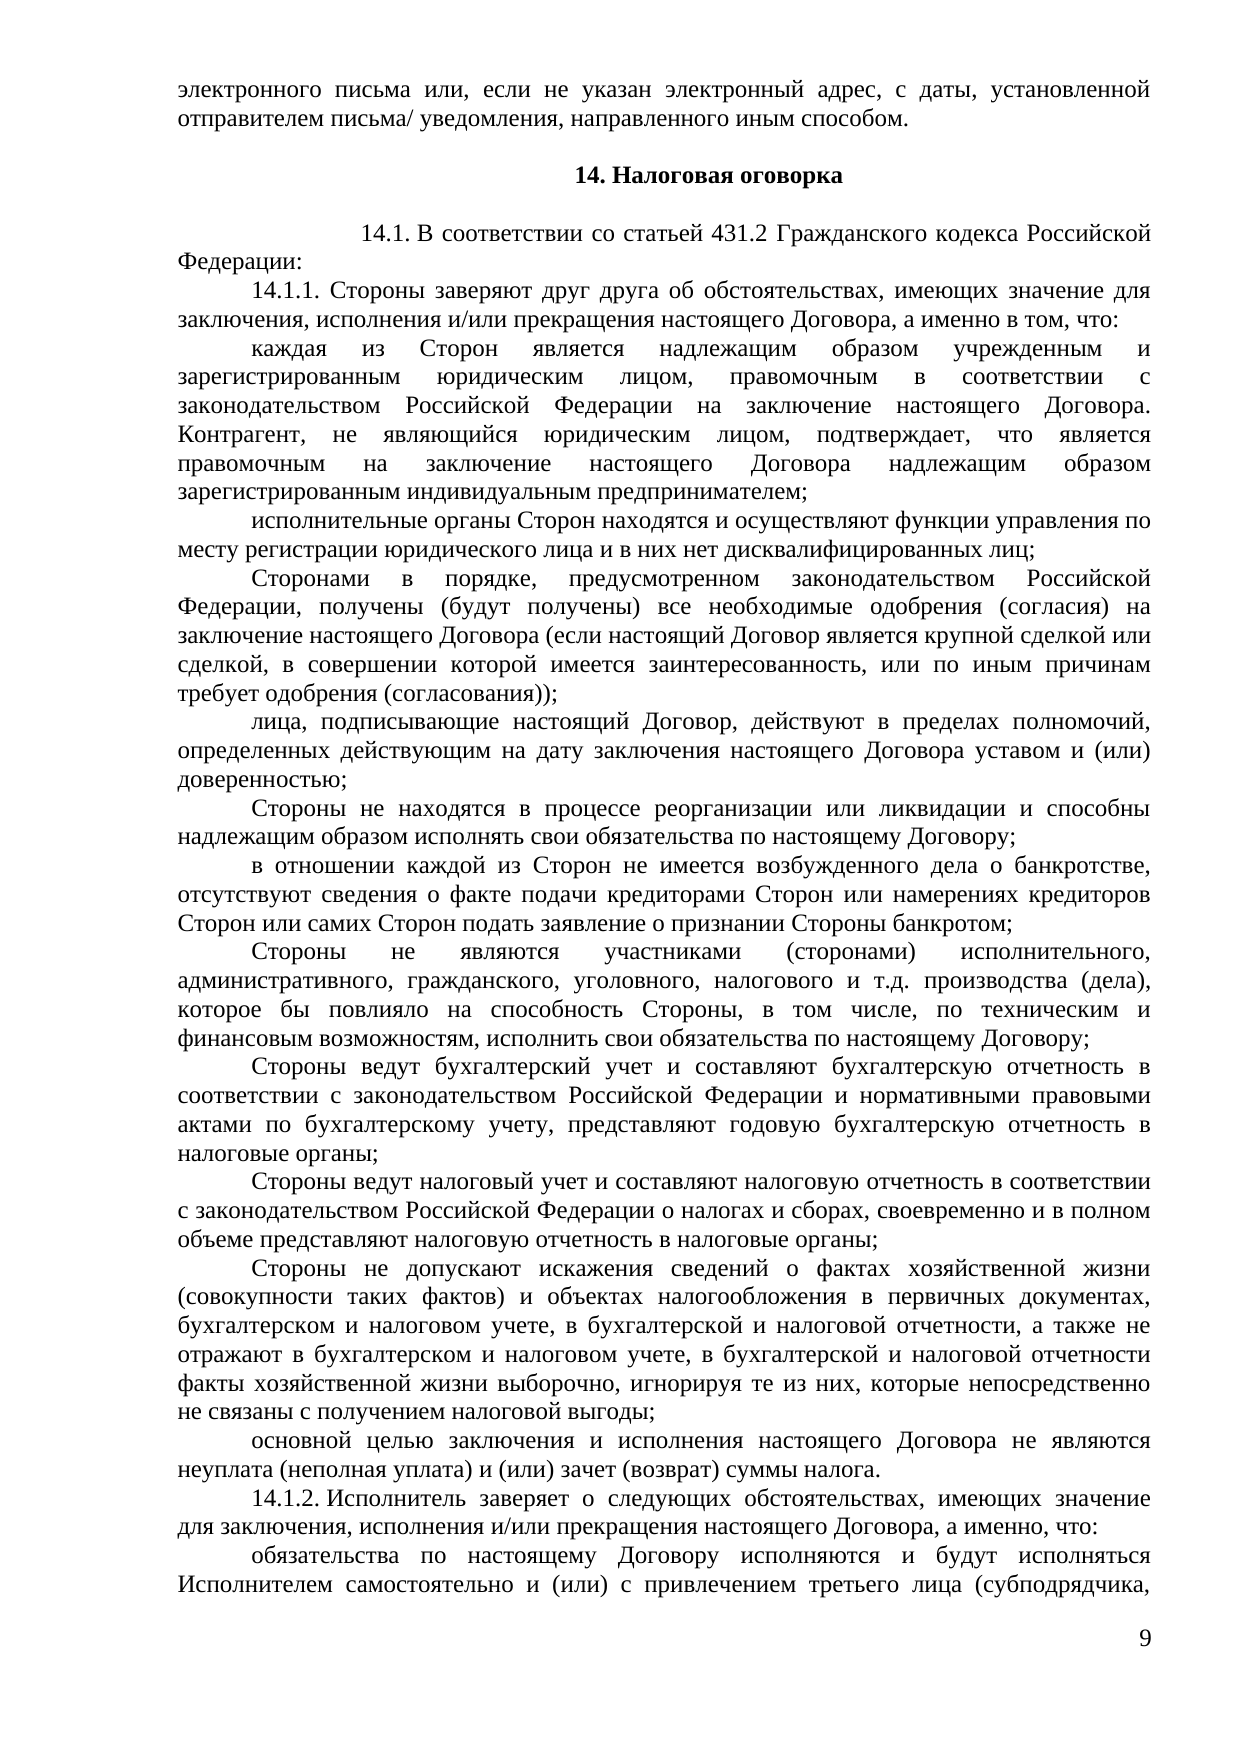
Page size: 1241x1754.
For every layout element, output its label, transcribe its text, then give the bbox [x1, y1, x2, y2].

text лица, подписывающие настоящий Договор, действуют в пределах полномочий, определенных действующим на дату заключения настоящего Договора уставом и (или) доверенностью; [177, 706, 1152, 793]
text каждая из Сторон является надлежащим образом учрежденным и зарегистрированным юридическим лицом, правомочным в соответствии с законодательством Российской Федерации на заключение настоящего Договора. Контрагент, не являющийся юридическим лицом, подтверждает, что является правомочным на заключение настоящего Договора надлежащим образом зарегистрированным индивидуальным предпринимателем; [177, 333, 1152, 505]
text основной целью заключения и исполнения настоящего Договора не являются неуплата (неполная уплата) и (или) зачет (возврат) суммы налога. [177, 1425, 1152, 1483]
text Стороны не находятся в процессе реорганизации или ликвидации и способны надлежащим образом исполнять свои обязательства по настоящему Договору; [177, 793, 1152, 850]
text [177, 1540, 1152, 1598]
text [177, 74, 1152, 131]
text Сторонами в порядке, предусмотренном законодательством Российской Федерации, получены (будут получены) все необходимые одобрения (согласия) на заключение настоящего Договора (если настоящий Договор является крупной сделкой или сделкой, в совершении которой имеется заинтересованность, или по иным причинам требует одобрения (согласования)); [177, 563, 1152, 706]
text 14. Налоговая оговорка [177, 160, 1152, 189]
text Стороны ведут налоговый учет и составляют налоговую отчетность в соответствии с законодательством Российской Федерации о налогах и сборах, своевременно и в полном объеме представляют налоговую отчетность в налоговые органы; [177, 1166, 1152, 1253]
text Стороны ведут бухгалтерский учет и составляют бухгалтерскую отчетность в соответствии с законодательством Российской Федерации и нормативными правовыми актами по бухгалтерскому учету, представляют годовую бухгалтерскую отчетность в налоговые органы; [177, 1051, 1152, 1166]
text исполнительные органы Сторон находятся и осуществляют функции управления по месту регистрации юридического лица и в них нет дисквалифицированных лиц; [177, 505, 1152, 563]
text в отношении каждой из Сторон не имеется возбужденного дела о банкротстве, отсутствуют сведения о факте подачи кредиторами Сторон или намерениях кредиторов Сторон или самих Сторон подать заявление о признании Стороны банкротом; [177, 850, 1152, 936]
text Стороны не допускают искажения сведений о фактах хозяйственной жизни (совокупности таких фактов) и объектах налогообложения в первичных документах, бухгалтерском и налоговом учете, в бухгалтерской и налоговой отчетности, а также не отражают в бухгалтерском и налоговом учете, в бухгалтерской и налоговой отчетности факты хозяйственной жизни выборочно, игнорируя те из них, которые непосредственно не связаны с получением налоговой выгоды; [177, 1253, 1152, 1425]
text 14.1.1. Стороны заверяют друг друга об обстоятельствах, имеющих значение для заключения, исполнения и/или прекращения настоящего Договора, а именно в том, что: [177, 275, 1152, 333]
text 14.1.2. Исполнитель заверяет о следующих обстоятельствах, имеющих значение для заключения, исполнения и/или прекращения настоящего Договора, а именно, что: [177, 1483, 1152, 1540]
text Стороны не являются участниками (сторонами) исполнительного, административного, гражданского, уголовного, налогового и т.д. производства (дела), которое бы повлияло на способность Стороны, в том числе, по техническим и финансовым возможностям, исполнить свои обязательства по настоящему Договору; [177, 936, 1152, 1051]
text 14.1. В соответствии со статьей 431.2 Гражданского кодекса Российской Федерации: [177, 218, 1152, 275]
